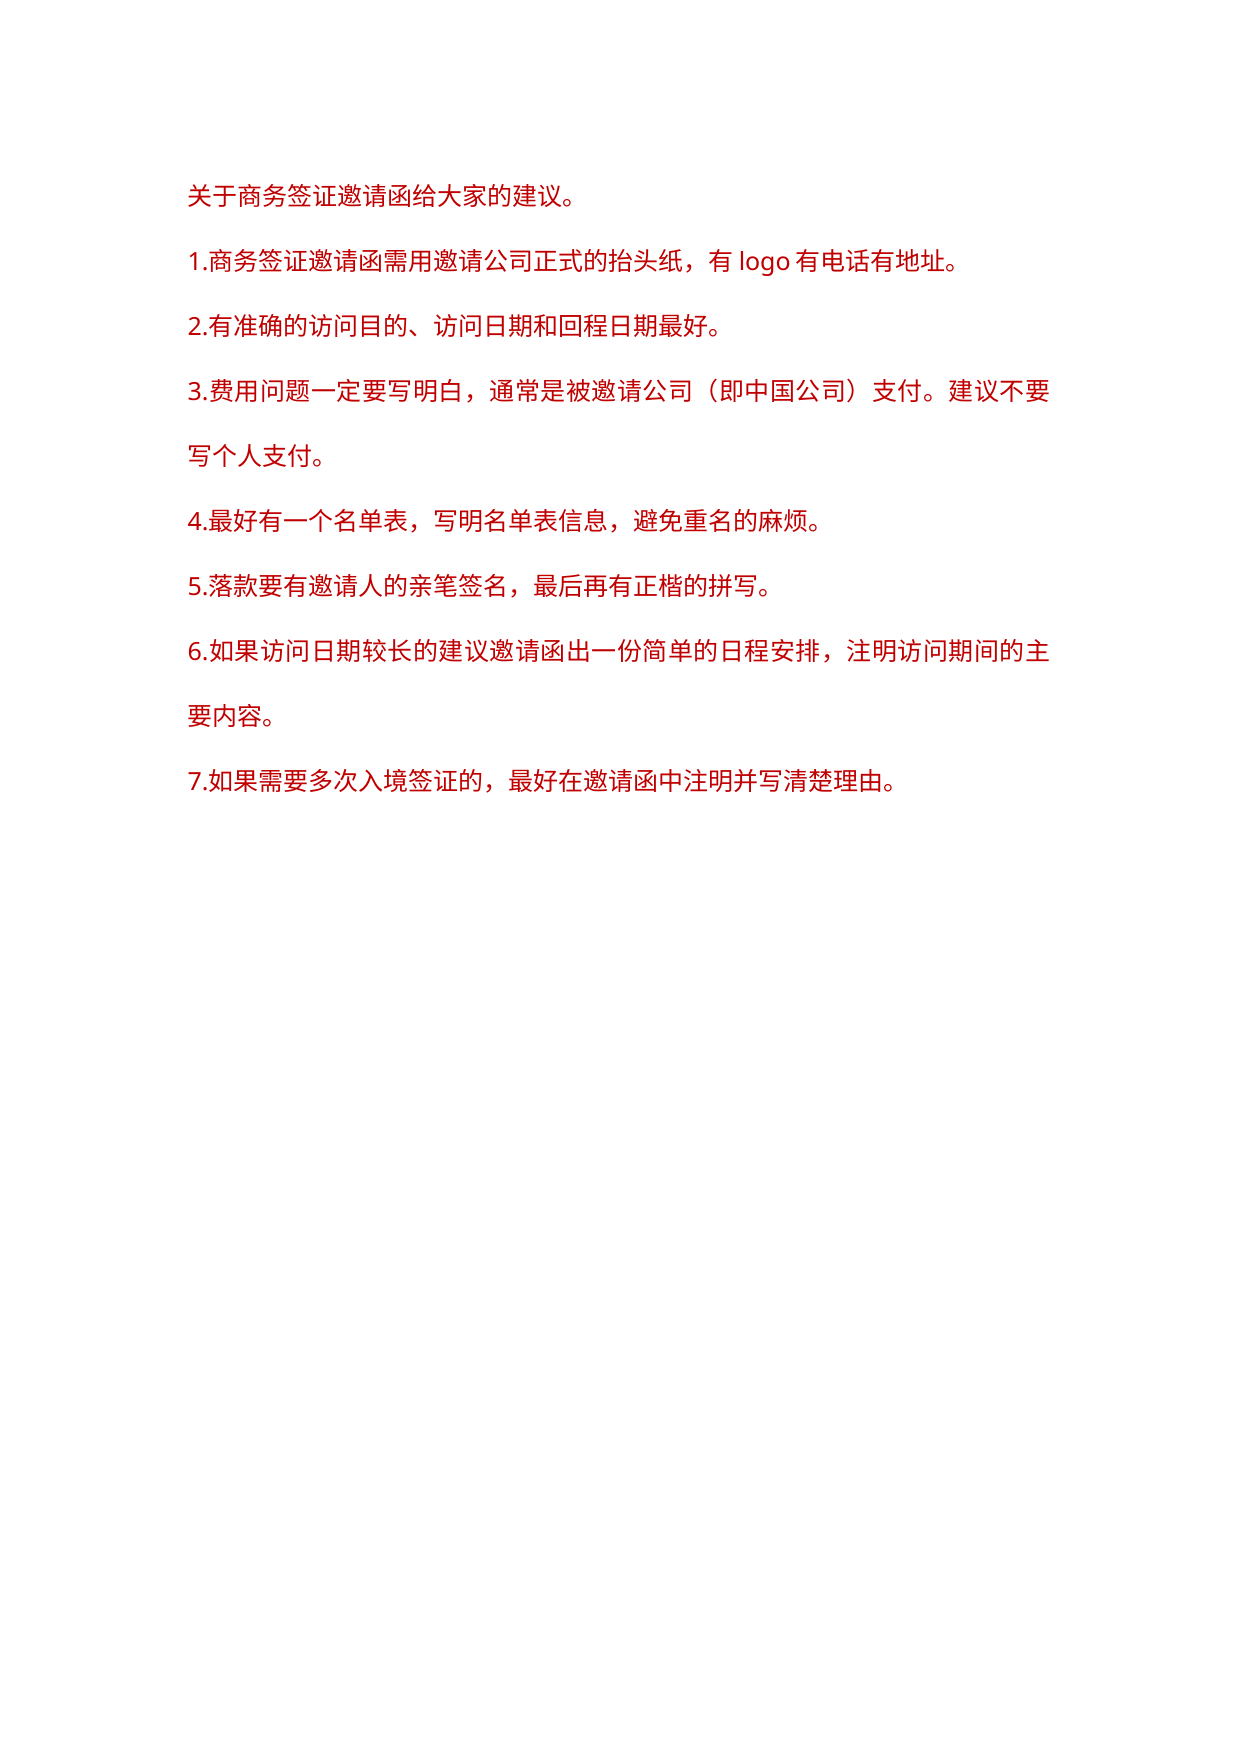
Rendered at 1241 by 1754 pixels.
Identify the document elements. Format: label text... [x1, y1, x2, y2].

text 2.有准确的访问目的、访问日期和回程日期最好。 [187, 292, 1053, 357]
text 3.费用问题一定要写明白，通常是被邀请公司（即中国公司）支付。建议不要写个人支付。 [187, 357, 1053, 487]
text 4.最好有一个名单表，写明名单表信息，避免重名的麻烦。 [187, 487, 1053, 552]
text 关于商务签证邀请函给大家的建议。 [187, 162, 1053, 227]
text 5.落款要有邀请人的亲笔签名，最后再有正楷的拼写。 [187, 552, 1053, 617]
text 1.商务签证邀请函需用邀请公司正式的抬头纸，有logo有电话有地址。 [187, 227, 1053, 292]
text 6.如果访问日期较长的建议邀请函出一份简单的日程安排，注明访问期间的主要内容。 [187, 617, 1053, 747]
text 7.如果需要多次入境签证的，最好在邀请函中注明并写清楚理由。 [187, 747, 1053, 812]
